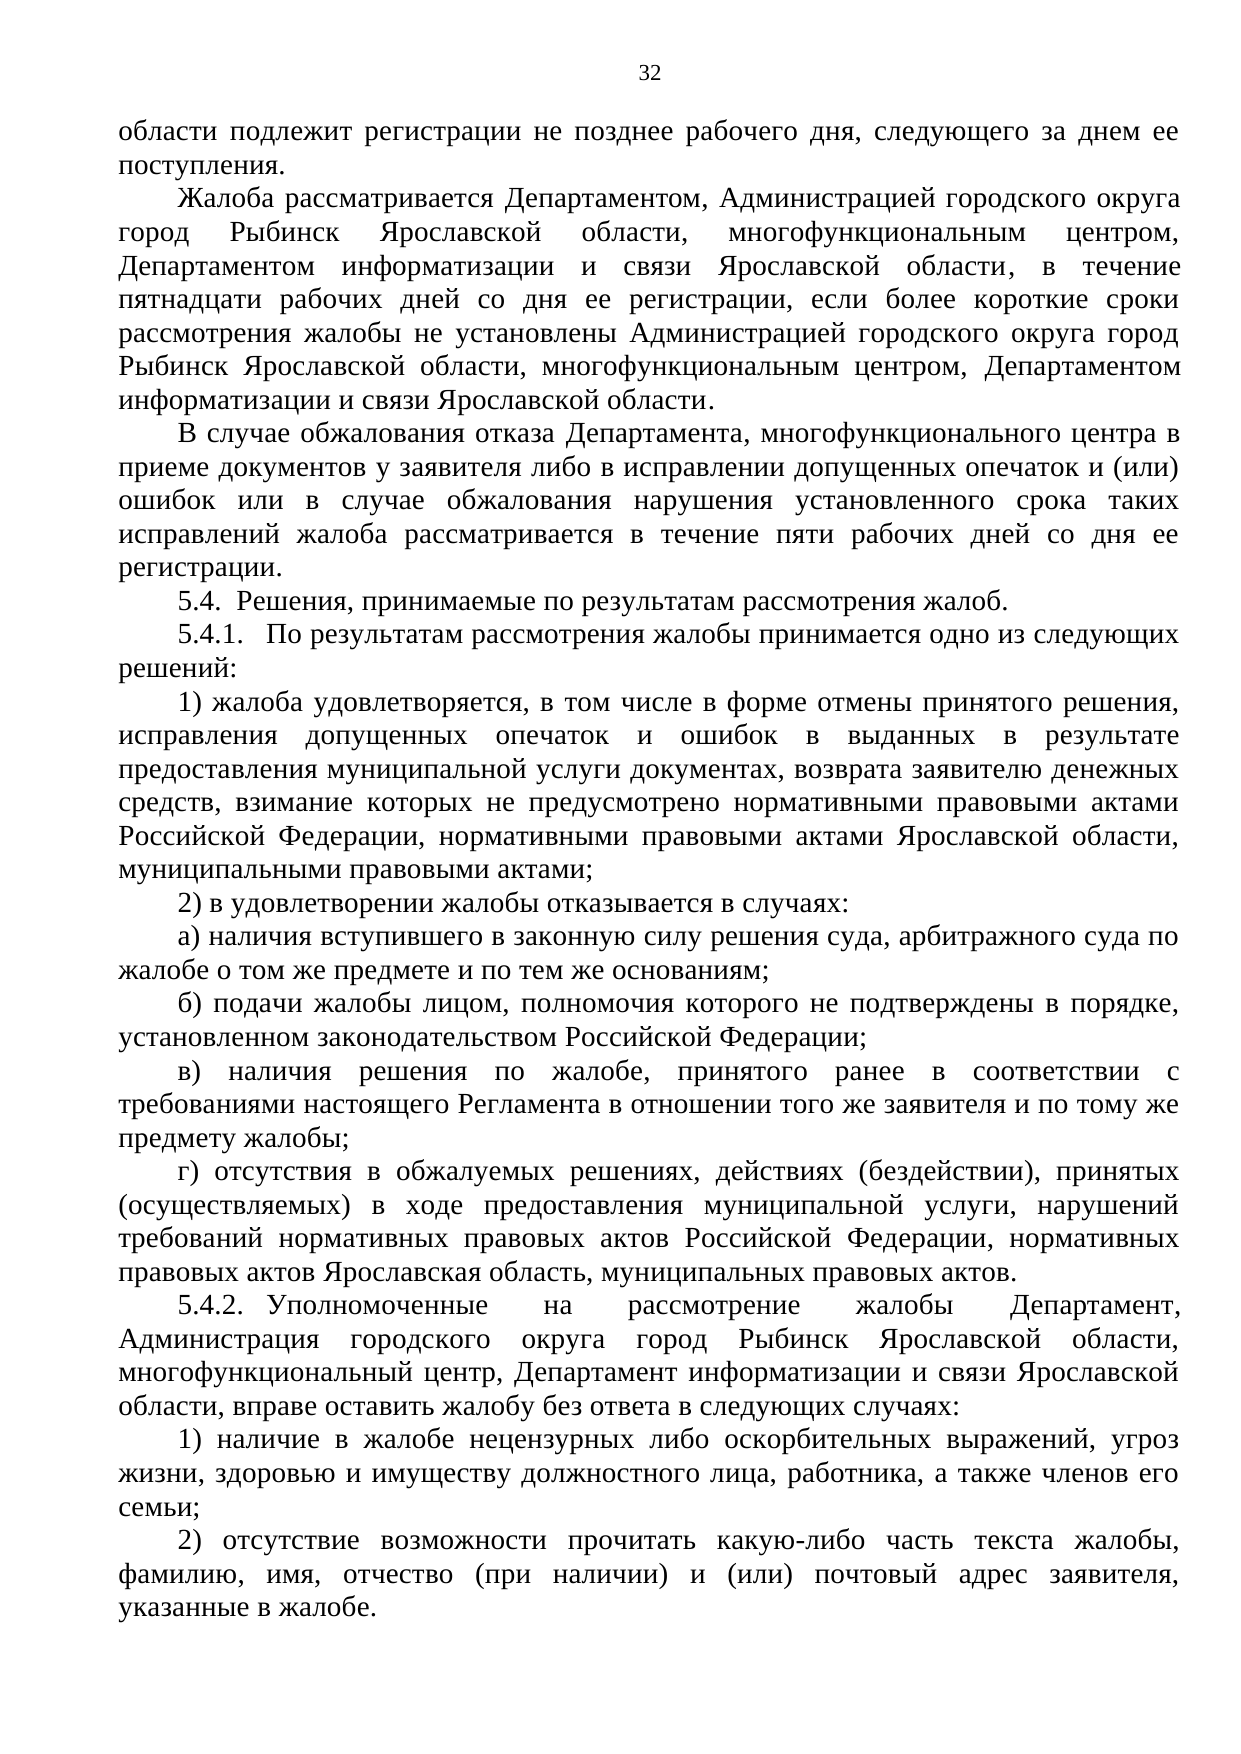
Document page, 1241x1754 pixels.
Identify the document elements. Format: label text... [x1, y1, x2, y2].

list Уполномоченные на рассмотрение жалобы Департамент, Администрация городского округа город Рыбинск Ярославской области, многофункциональный центр, Департамент информатизации и связи Ярославской области, вправе оставить жалобу без ответа в следующих случаях: [118, 1287, 1181, 1422]
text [118, 113, 1181, 181]
text а) наличия вступившего в законную силу решения суда, арбитражного суда по жалобе о том же предмете и по тем же основаниям; [118, 918, 1181, 986]
list По результатам рассмотрения жалобы принимается одно из следующих решений: [118, 617, 1181, 684]
text 2) в удовлетворении жалобы отказывается в случаях: [118, 885, 1181, 918]
text г) отсутствия в обжалуемых решениях, действиях (бездействии), принятых (осуществляемых) в ходе предоставления муниципальной услуги, нарушений требований нормативных правовых актов Российской Федерации, нормативных правовых актов Ярославская область, муниципальных правовых актов. [118, 1153, 1181, 1287]
text Жалоба рассматривается Департаментом, Администрацией городского округа город Рыбинск Ярославской области, многофункциональным центром, Департаментом информатизации и связи Ярославской области, в течение пятнадцати рабочих дней со дня ее регистрации, если более короткие сроки рассмотрения жалобы не установлены Администрацией городского округа город Рыбинск Ярославской области, многофункциональным центром, Департаментом информатизации и связи Ярославской области. [118, 181, 1181, 415]
text 1) наличие в жалобе нецензурных либо оскорбительных выражений, угроз жизни, здоровью и имуществу должностного лица, работника, а также членов его семьи; [118, 1422, 1181, 1522]
text б) подачи жалобы лицом, полномочия которого не подтверждены в порядке, установленном законодательством Российской Федерации; [118, 986, 1181, 1053]
text 1) жалоба удовлетворяется, в том числе в форме отмены принятого решения, исправления допущенных опечаток и ошибок в выданных в результате предоставления муниципальной услуги документах, возврата заявителю денежных средств, взимание которых не предусмотрено нормативными правовыми актами Российской Федерации, нормативными правовыми актами Ярославской области, муниципальными правовыми актами; [118, 684, 1181, 885]
list Решения, принимаемые по результатам рассмотрения жалоб. [118, 583, 1181, 617]
text В случае обжалования отказа Департамента, многофункционального центра в приеме документов у заявителя либо в исправлении допущенных опечаток и (или) ошибок или в случае обжалования нарушения установленного срока таких исправлений жалоба рассматривается в течение пяти рабочих дней со дня ее регистрации. [118, 415, 1181, 583]
text 2) отсутствие возможности прочитать какую-либо часть текста жалобы, фамилию, имя, отчество (при наличии) и (или) почтовый адрес заявителя, указанные в жалобе. [118, 1522, 1181, 1623]
text в) наличия решения по жалобе, принятого ранее в соответствии с требованиями настоящего Регламента в отношении того же заявителя и по тому же предмету жалобы; [118, 1053, 1181, 1153]
